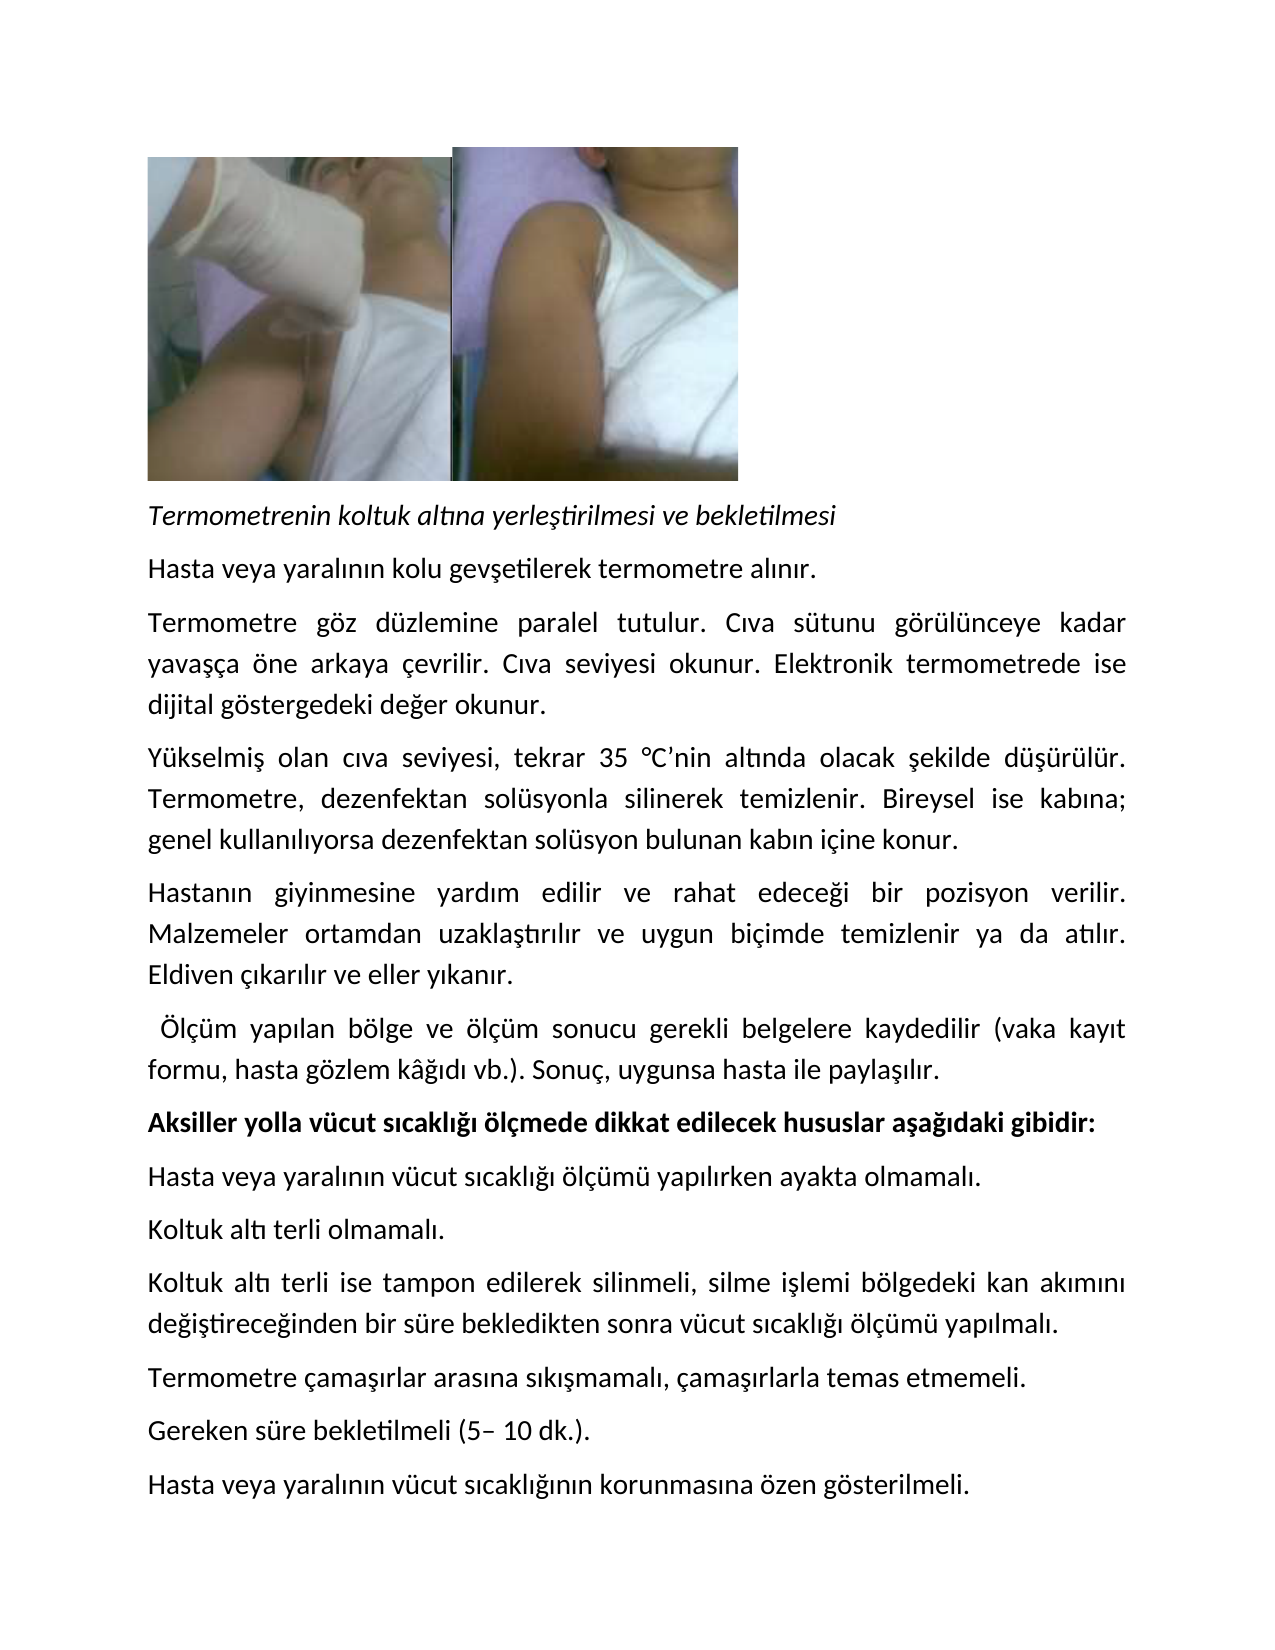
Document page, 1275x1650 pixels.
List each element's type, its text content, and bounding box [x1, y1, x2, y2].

text Koltuk altı terli ise tampon edilerek silinmeli, silme işlemi bölgedeki kan akımını değiştireceğinden bir süre bekledikten sonra vücut sıcaklığı ölçümü yapılmalı. [148, 1264, 1127, 1341]
text Hastanın giyinmesine yardım edilir ve rahat edeceği bir pozisyon verilir. Malzemeler ortamdan uzaklaştırılır ve uygun biçimde temizlenir ya da atılır. Eldiven çıkarılır ve eller yıkanır. [148, 874, 1127, 992]
text Aksiller yolla vücut sıcaklığı ölçmede dikkat edilecek hususlar aşağıdaki gibidir: [148, 1104, 1127, 1140]
text Ölçüm yapılan bölge ve ölçüm sonucu gerekli belgelere kaydedilir (vaka kayıt formu, hasta gözlem kâğıdı vb.). Sonuç, uygunsa hasta ile paylaşılır. [148, 1010, 1127, 1086]
text Hasta veya yaralının vücut sıcaklığı ölçümü yapılırken ayakta olmamalı. [148, 1158, 1127, 1193]
text Termometrenin koltuk altına yerleştirilmesi ve bekletilmesi [148, 497, 1127, 533]
text Gereken süre bekletilmeli (5– 10 dk.). [148, 1412, 1127, 1448]
text Termometre çamaşırlar arasına sıkışmamalı, çamaşırlarla temas etmemeli. [148, 1359, 1127, 1394]
text Hasta veya yaralının vücut sıcaklığının korunmasına özen gösterilmeli. [148, 1466, 1127, 1501]
text Yükselmiş olan cıva seviyesi, tekrar 35 °C’nin altında olacak şekilde düşürülür. Termometre, dezenfektan solüsyonla silinerek temizlenir. Bireysel ise kabına; genel kullanılıyorsa dezenfektan solüsyon bulunan kabın içine konur. [148, 739, 1127, 857]
text Hasta veya yaralının kolu gevşetilerek termometre alınır. [148, 551, 1127, 586]
text Koltuk altı terli olmamalı. [148, 1211, 1127, 1247]
text Termometre göz düzlemine paralel tutulur. Cıva sütunu görülünceye kadar yavaşça öne arkaya çevrilir. Cıva seviyesi okunur. Elektronik termometrede ise dijital göstergedeki değer okunur. [148, 604, 1127, 721]
